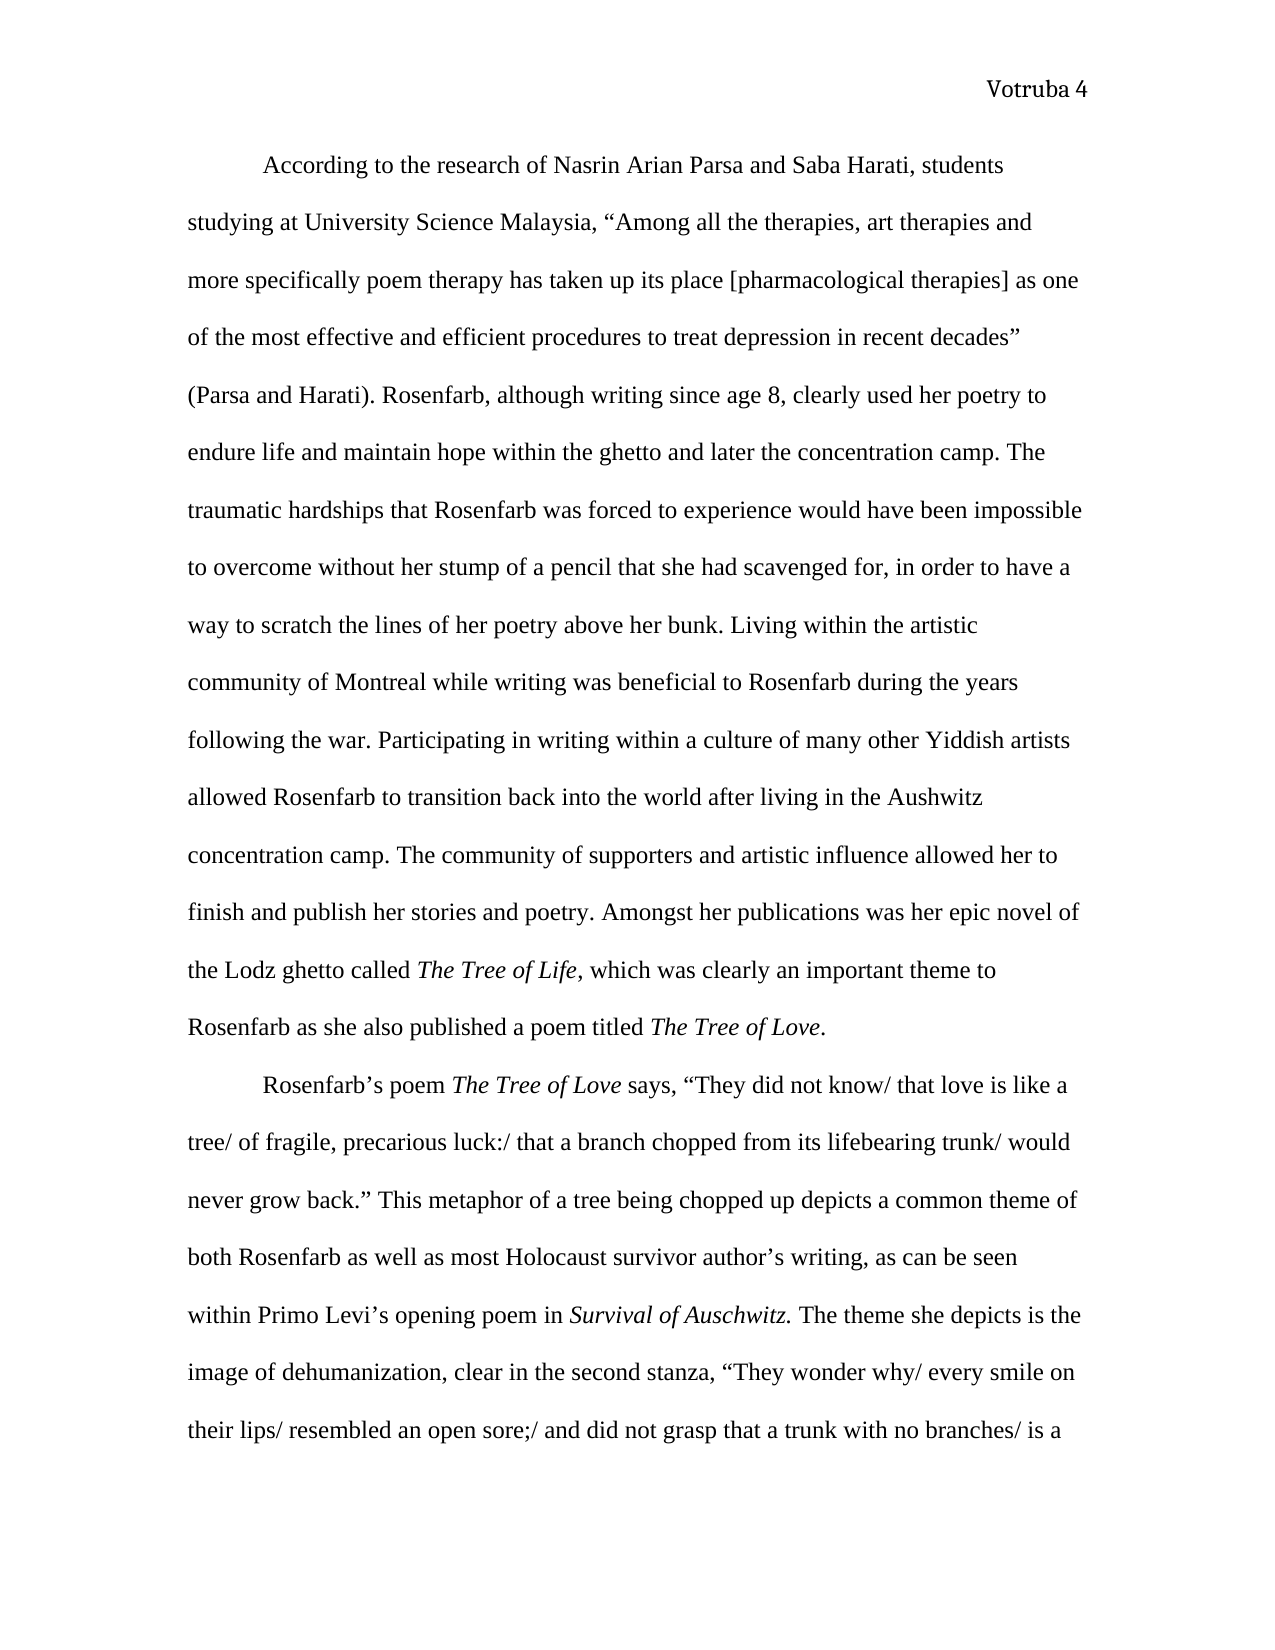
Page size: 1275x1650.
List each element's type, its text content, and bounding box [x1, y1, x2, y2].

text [187, 1070, 1087, 1444]
text According to the research of Nasrin Arian Parsa and Saba Harati, students studying at University Science Malaysia, “Among all the therapies, art therapies and more specifically poem therapy has taken up its place [pharmacological therapies] as one of the most effective and efficient procedures to treat depression in recent decades” (Parsa and Harati). Rosenfarb, although writing since age 8, clearly used her poetry to endure life and maintain hope within the ghetto and later the concentration camp. The traumatic hardships that Rosenfarb was forced to experience would have been impossible to overcome without her stump of a pencil that she had scavenged for, in order to have a way to scratch the lines of her poetry above her bunk. Living within the artistic community of Montreal while writing was beneficial to Rosenfarb during the years following the war. Participating in writing within a culture of many other Yiddish artists allowed Rosenfarb to transition back into the world after living in the Aushwitz concentration camp. The community of supporters and artistic influence allowed her to finish and publish her stories and poetry. Amongst her publications was her epic novel of the Lodz ghetto called The Tree of Life, which was clearly an important theme to Rosenfarb as she also published a poem titled The Tree of Love. [187, 150, 1087, 1041]
